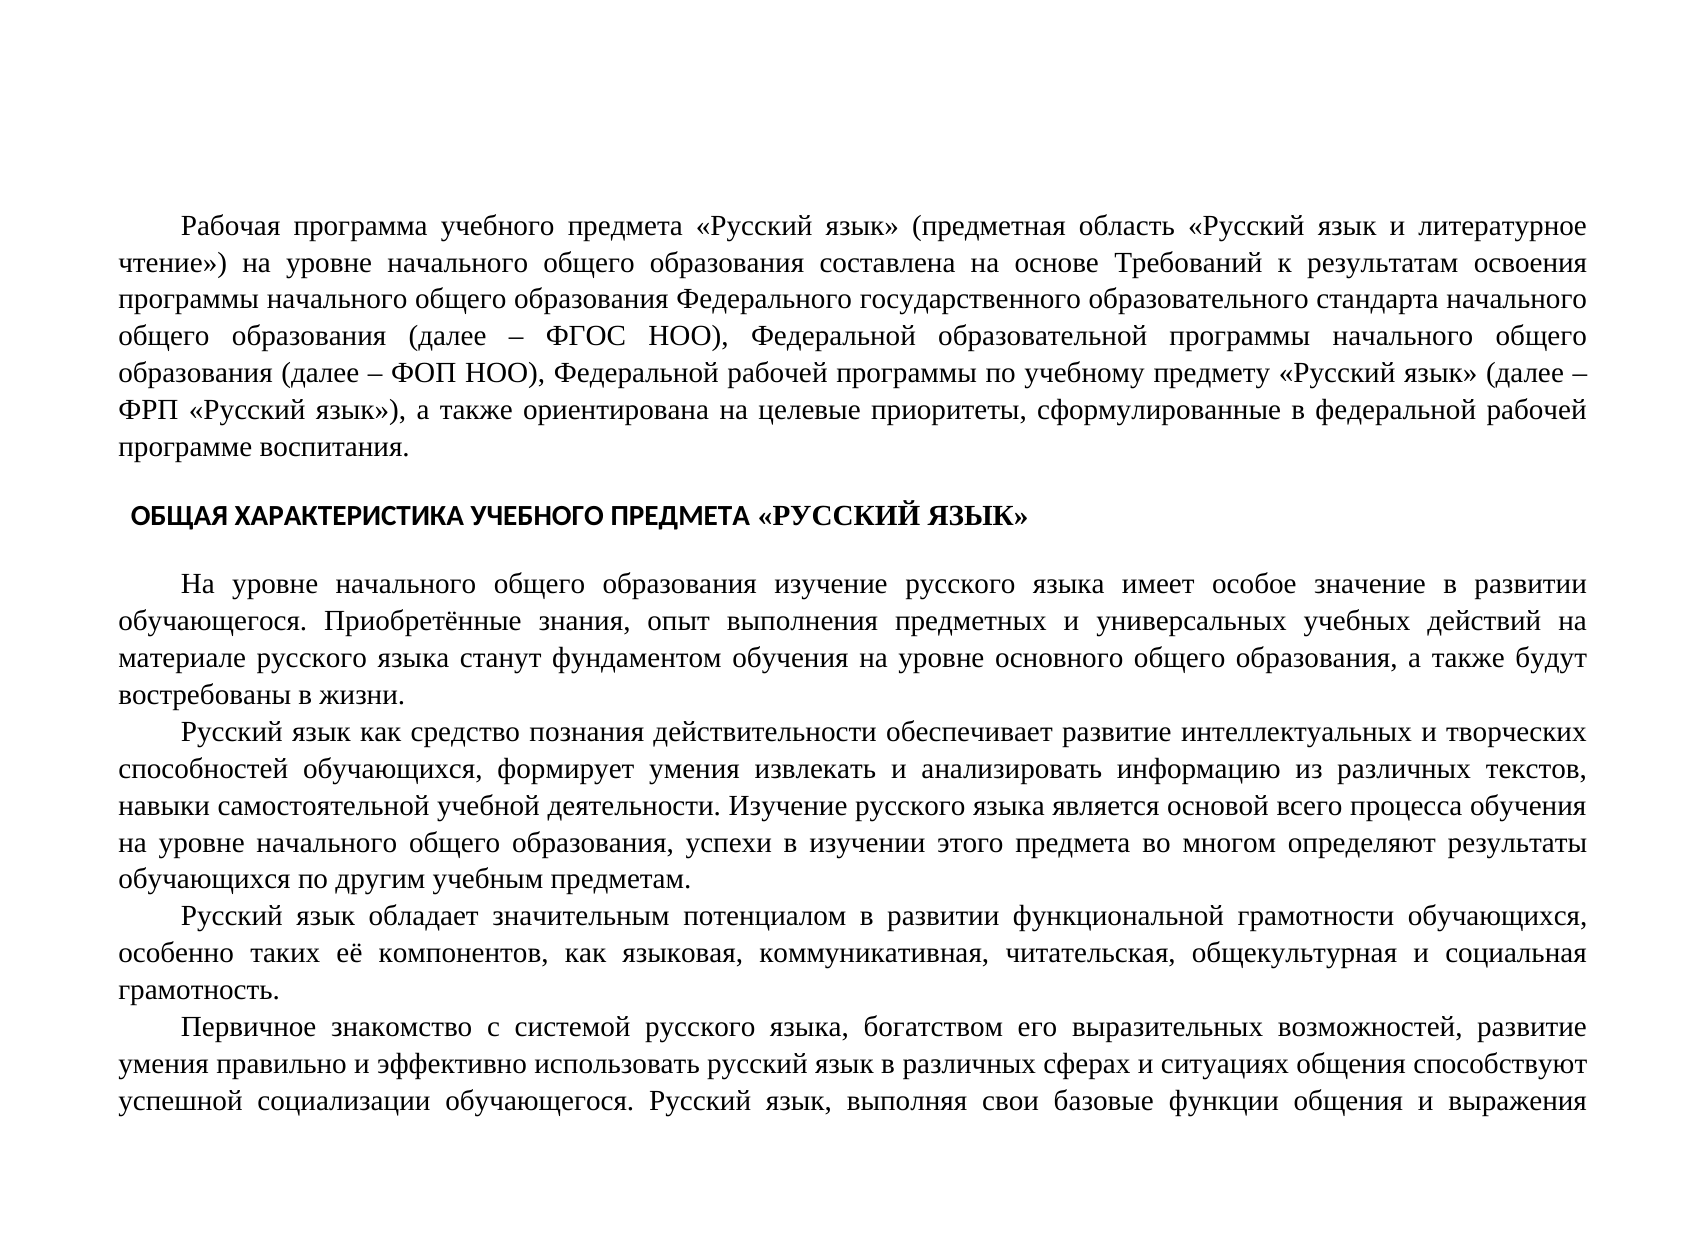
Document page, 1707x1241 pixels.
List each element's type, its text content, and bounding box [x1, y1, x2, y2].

text Русский язык обладает значительным потенциалом в развитии функциональной грамотности обучающихся, особенно таких её компонентов, как языковая, коммуникативная, читательская, общекультурная и социальная грамотность. [118, 898, 1588, 1006]
text Русский язык как средство познания действительности обеспечивает развитие интеллектуальных и творческих способностей обучающихся, формирует умения извлекать и анализировать информацию из различных текстов, навыки самостоятельной учебной деятельности. Изучение русского языка является основой всего процесса обучения на уровне начального общего образования, успехи в изучении этого предмета во многом определяют результаты обучающихся по другим учебным предметам. [118, 714, 1588, 895]
text На уровне начального общего образования изучение русского языка имеет особое значение в развитии обучающегося. Приобретённые знания, опыт выполнения предметных и универсальных учебных действий на материале русского языка станут фундаментом обучения на уровне основного общего образования, а также будут востребованы в жизни. [118, 567, 1588, 711]
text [118, 1009, 1588, 1116]
text Рабочая программа учебного предмета «Русский язык» (предметная область «Русский язык и литературное чтение») на уровне начального общего образования составлена на основе Требований к результатам освоения программы начального общего образования Федерального государственного образовательного стандарта начального общего образования (далее – ФГОС НОО), Федеральной образовательной программы начального общего образования (далее – ФОП НОО), Федеральной рабочей программы по учебному предмету «Русский язык» (далее – ФРП «Русский язык»), а также ориентирована на целевые приоритеты, сформулированные в федеральной рабочей программе воспитания. [118, 208, 1588, 463]
text ОБЩАЯ ХАРАКТЕРИСТИКА УЧЕБНОГО ПРЕДМЕТА «РУССКИЙ ЯЗЫК» [131, 497, 1588, 532]
